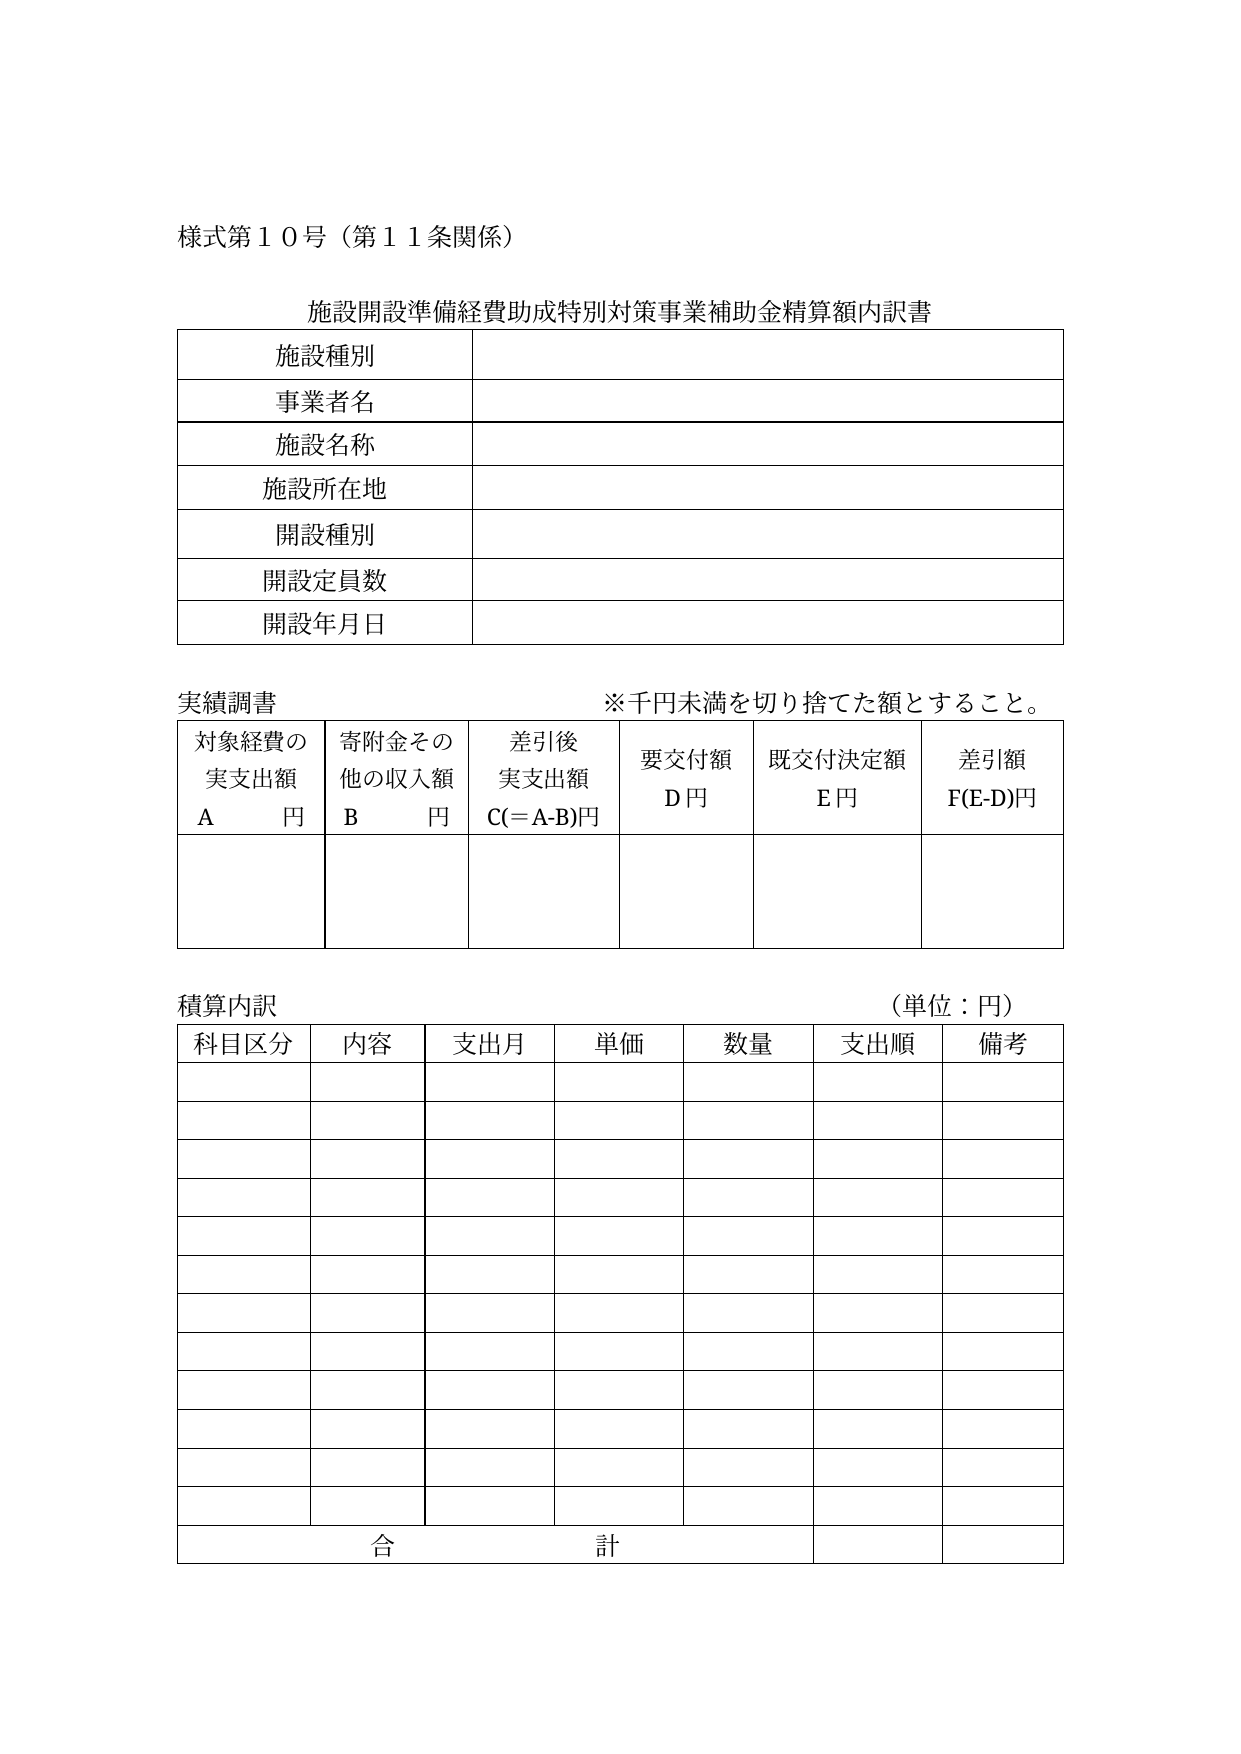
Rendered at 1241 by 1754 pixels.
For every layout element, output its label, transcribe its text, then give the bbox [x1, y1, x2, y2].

table_header 数量 [684, 1025, 813, 1062]
table_cell 開設種別 [178, 510, 472, 558]
table_cell [311, 1063, 424, 1101]
table_cell [943, 1294, 1063, 1332]
table_cell [754, 835, 921, 947]
table_cell [426, 1333, 554, 1370]
table_cell [473, 510, 1063, 558]
table_cell [814, 1256, 942, 1293]
table_cell [943, 1256, 1063, 1293]
table_header 差引後 実支出額 C(＝A-B)円 [469, 721, 619, 834]
table_header 差引額 F(E-D)円 [922, 721, 1063, 834]
table_cell [326, 835, 468, 947]
table_cell [178, 1217, 310, 1255]
table_header 内容 [311, 1025, 424, 1062]
table_cell [684, 1256, 813, 1293]
table_cell [555, 1449, 683, 1486]
table_cell [684, 1449, 813, 1486]
table_cell [178, 1294, 310, 1332]
table_cell [178, 1140, 310, 1178]
table_cell [426, 1371, 554, 1409]
table_cell [178, 1487, 310, 1524]
table_cell [814, 1294, 942, 1332]
table_cell [943, 1102, 1063, 1139]
table_cell [178, 1179, 310, 1216]
table_cell [426, 1487, 554, 1524]
table_cell [178, 1410, 310, 1447]
table_header 科目区分 [178, 1025, 310, 1062]
table_cell 合 計 [178, 1526, 813, 1563]
table_header [473, 330, 1063, 379]
table_header 対象経費の 実支出額 A 円 [178, 721, 324, 834]
table_cell 開設年月日 [178, 601, 472, 644]
table_cell [943, 1179, 1063, 1216]
table_cell [426, 1449, 554, 1486]
table_cell [311, 1449, 424, 1486]
table_cell 施設名称 [178, 423, 472, 464]
table_cell [178, 1063, 310, 1101]
table_cell [922, 835, 1063, 947]
text 積算内訳 （単位：円） [177, 986, 1063, 1023]
table_cell [426, 1256, 554, 1293]
table_cell [943, 1410, 1063, 1447]
table_cell [178, 1449, 310, 1486]
table_cell [943, 1333, 1063, 1370]
table_cell [943, 1526, 1063, 1563]
table_cell [178, 1371, 310, 1409]
table_cell [311, 1179, 424, 1216]
table_cell [814, 1371, 942, 1409]
table_cell [814, 1487, 942, 1524]
table_cell [943, 1371, 1063, 1409]
table_cell [814, 1179, 942, 1216]
table_cell [555, 1371, 683, 1409]
table_cell [426, 1410, 554, 1447]
table_header 寄附金その 他の収入額 B 円 [326, 721, 468, 834]
table_cell [814, 1217, 942, 1255]
table_cell [178, 835, 324, 947]
table_header 支出順 [814, 1025, 942, 1062]
table_cell [555, 1140, 683, 1178]
table_cell [684, 1487, 813, 1524]
table_cell [814, 1140, 942, 1178]
table_cell [814, 1102, 942, 1139]
table_cell [943, 1217, 1063, 1255]
table_cell [311, 1333, 424, 1370]
table_cell [426, 1102, 554, 1139]
table_cell [555, 1217, 683, 1255]
table_cell [684, 1063, 813, 1101]
table_cell [555, 1410, 683, 1447]
text 実績調書 ※千円未満を切り捨てた額とすること。 [177, 683, 1063, 720]
table_cell [178, 1333, 310, 1370]
table_cell [943, 1063, 1063, 1101]
table_cell [943, 1487, 1063, 1524]
table_cell [684, 1333, 813, 1370]
table_cell [814, 1449, 942, 1486]
table_cell [684, 1410, 813, 1447]
table_cell [426, 1217, 554, 1255]
table_cell [311, 1217, 424, 1255]
table_cell [555, 1102, 683, 1139]
table_header 既交付決定額 E円 [754, 721, 921, 834]
table_cell [311, 1256, 424, 1293]
table_cell [473, 423, 1063, 464]
table_cell [684, 1371, 813, 1409]
table_cell [555, 1063, 683, 1101]
table_cell 施設所在地 [178, 466, 472, 509]
table_cell [555, 1179, 683, 1216]
table_cell [178, 1256, 310, 1293]
table_cell [473, 559, 1063, 600]
table_header 施設種別 [178, 330, 472, 379]
table_cell [473, 466, 1063, 509]
table_header 単価 [555, 1025, 683, 1062]
table_cell [311, 1294, 424, 1332]
table_cell [684, 1294, 813, 1332]
table_cell [426, 1179, 554, 1216]
table_cell [555, 1294, 683, 1332]
table_cell [469, 835, 619, 947]
table_cell [684, 1179, 813, 1216]
table_cell [684, 1140, 813, 1178]
table_cell [426, 1063, 554, 1101]
table_header 要交付額 D円 [620, 721, 753, 834]
table_header 備考 [943, 1025, 1063, 1062]
table_cell [814, 1333, 942, 1370]
text 施設開設準備経費助成特別対策事業補助金精算額内訳書 [177, 292, 1063, 329]
table_cell [426, 1140, 554, 1178]
table_cell [684, 1217, 813, 1255]
table_cell [943, 1140, 1063, 1178]
table_cell [311, 1102, 424, 1139]
table_cell [620, 835, 753, 947]
table_cell [473, 380, 1063, 421]
table_cell [178, 1102, 310, 1139]
table_cell [814, 1526, 942, 1563]
table_cell [555, 1487, 683, 1524]
table_cell [311, 1140, 424, 1178]
table_cell 開設定員数 [178, 559, 472, 600]
table_cell [426, 1294, 554, 1332]
table_cell [943, 1449, 1063, 1486]
table_cell [473, 601, 1063, 644]
table_cell 事業者名 [178, 380, 472, 421]
table_cell [814, 1410, 942, 1447]
table_header 支出月 [426, 1025, 554, 1062]
table_cell [684, 1102, 813, 1139]
table_cell [311, 1487, 424, 1524]
table_cell [814, 1063, 942, 1101]
text 様式第１０号（第１１条関係） [177, 217, 1063, 254]
table_cell [555, 1256, 683, 1293]
table_cell [311, 1410, 424, 1447]
table_cell [311, 1371, 424, 1409]
table_cell [555, 1333, 683, 1370]
